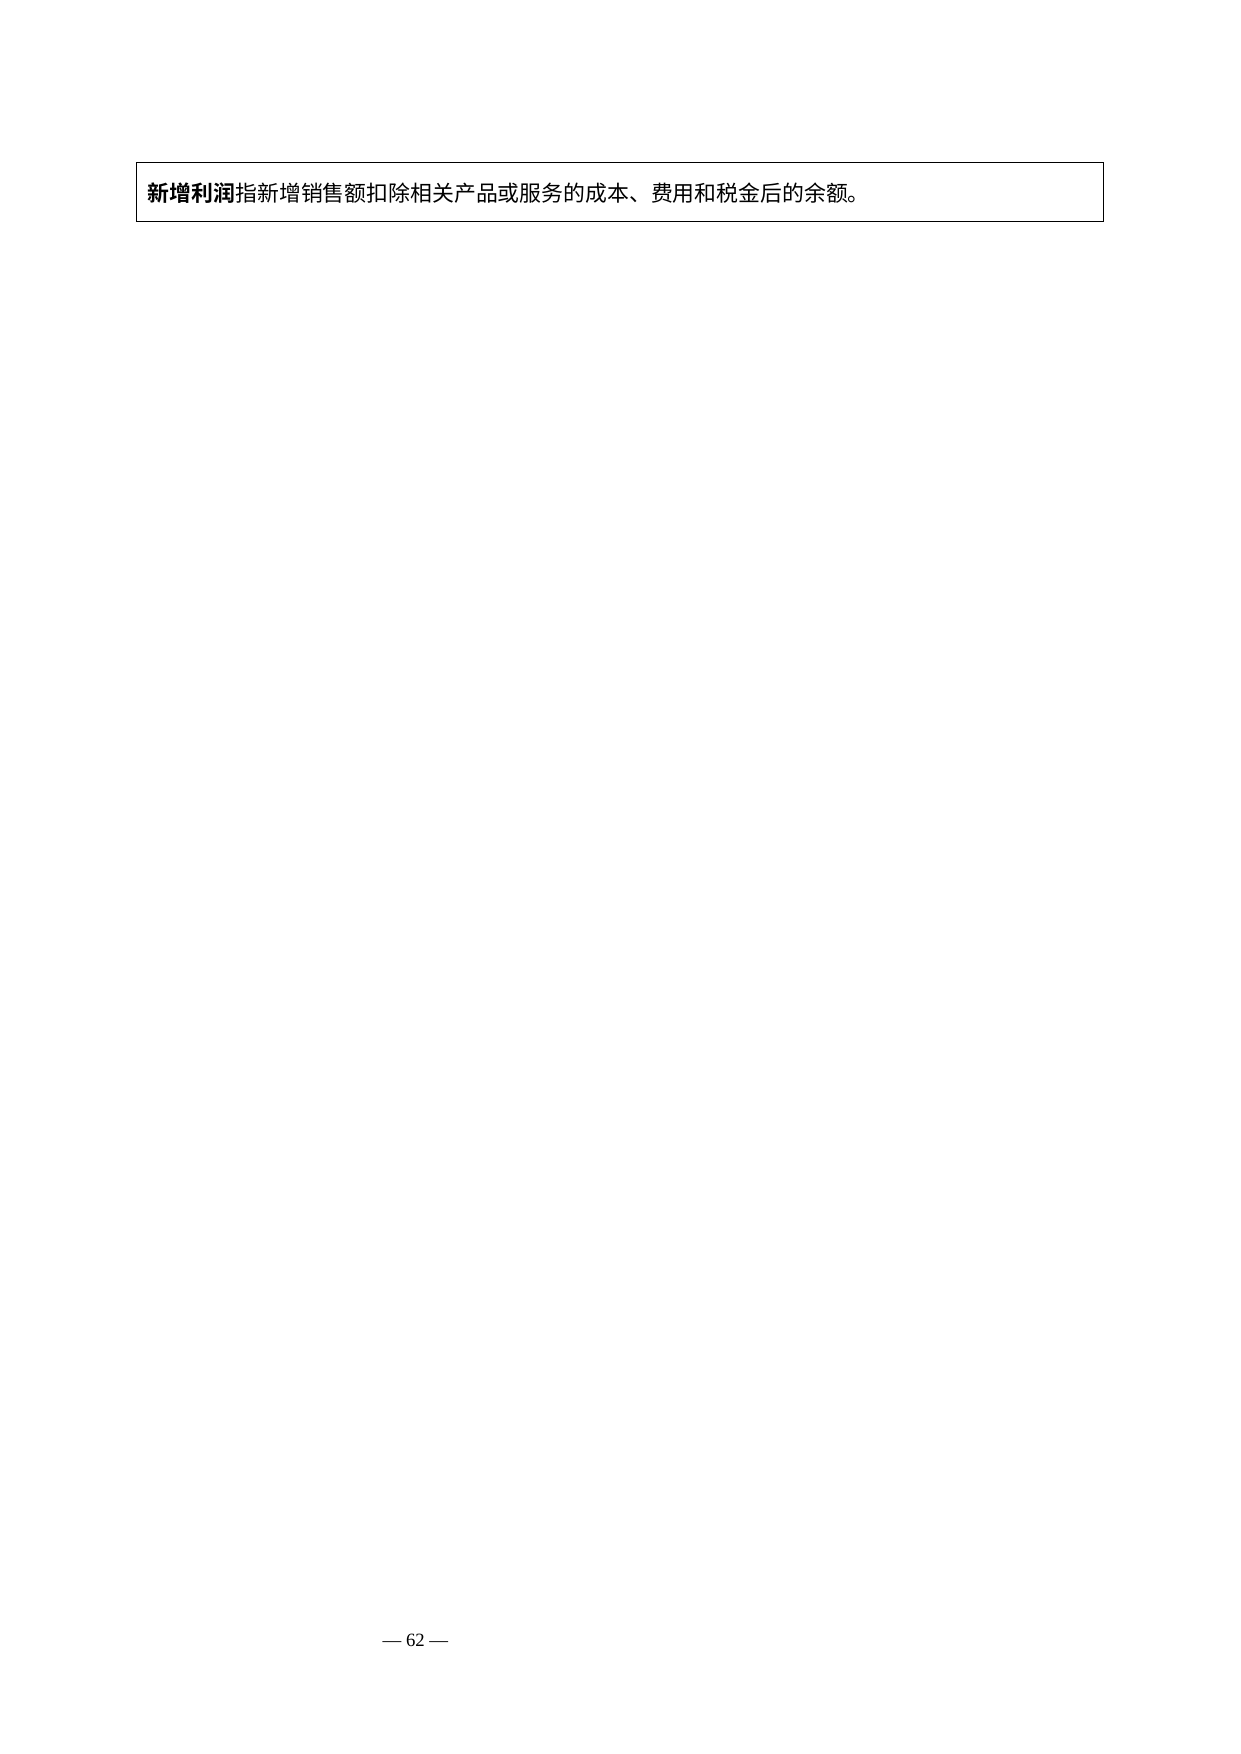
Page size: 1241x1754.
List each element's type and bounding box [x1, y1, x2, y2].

table_cell [137, 163, 1103, 221]
